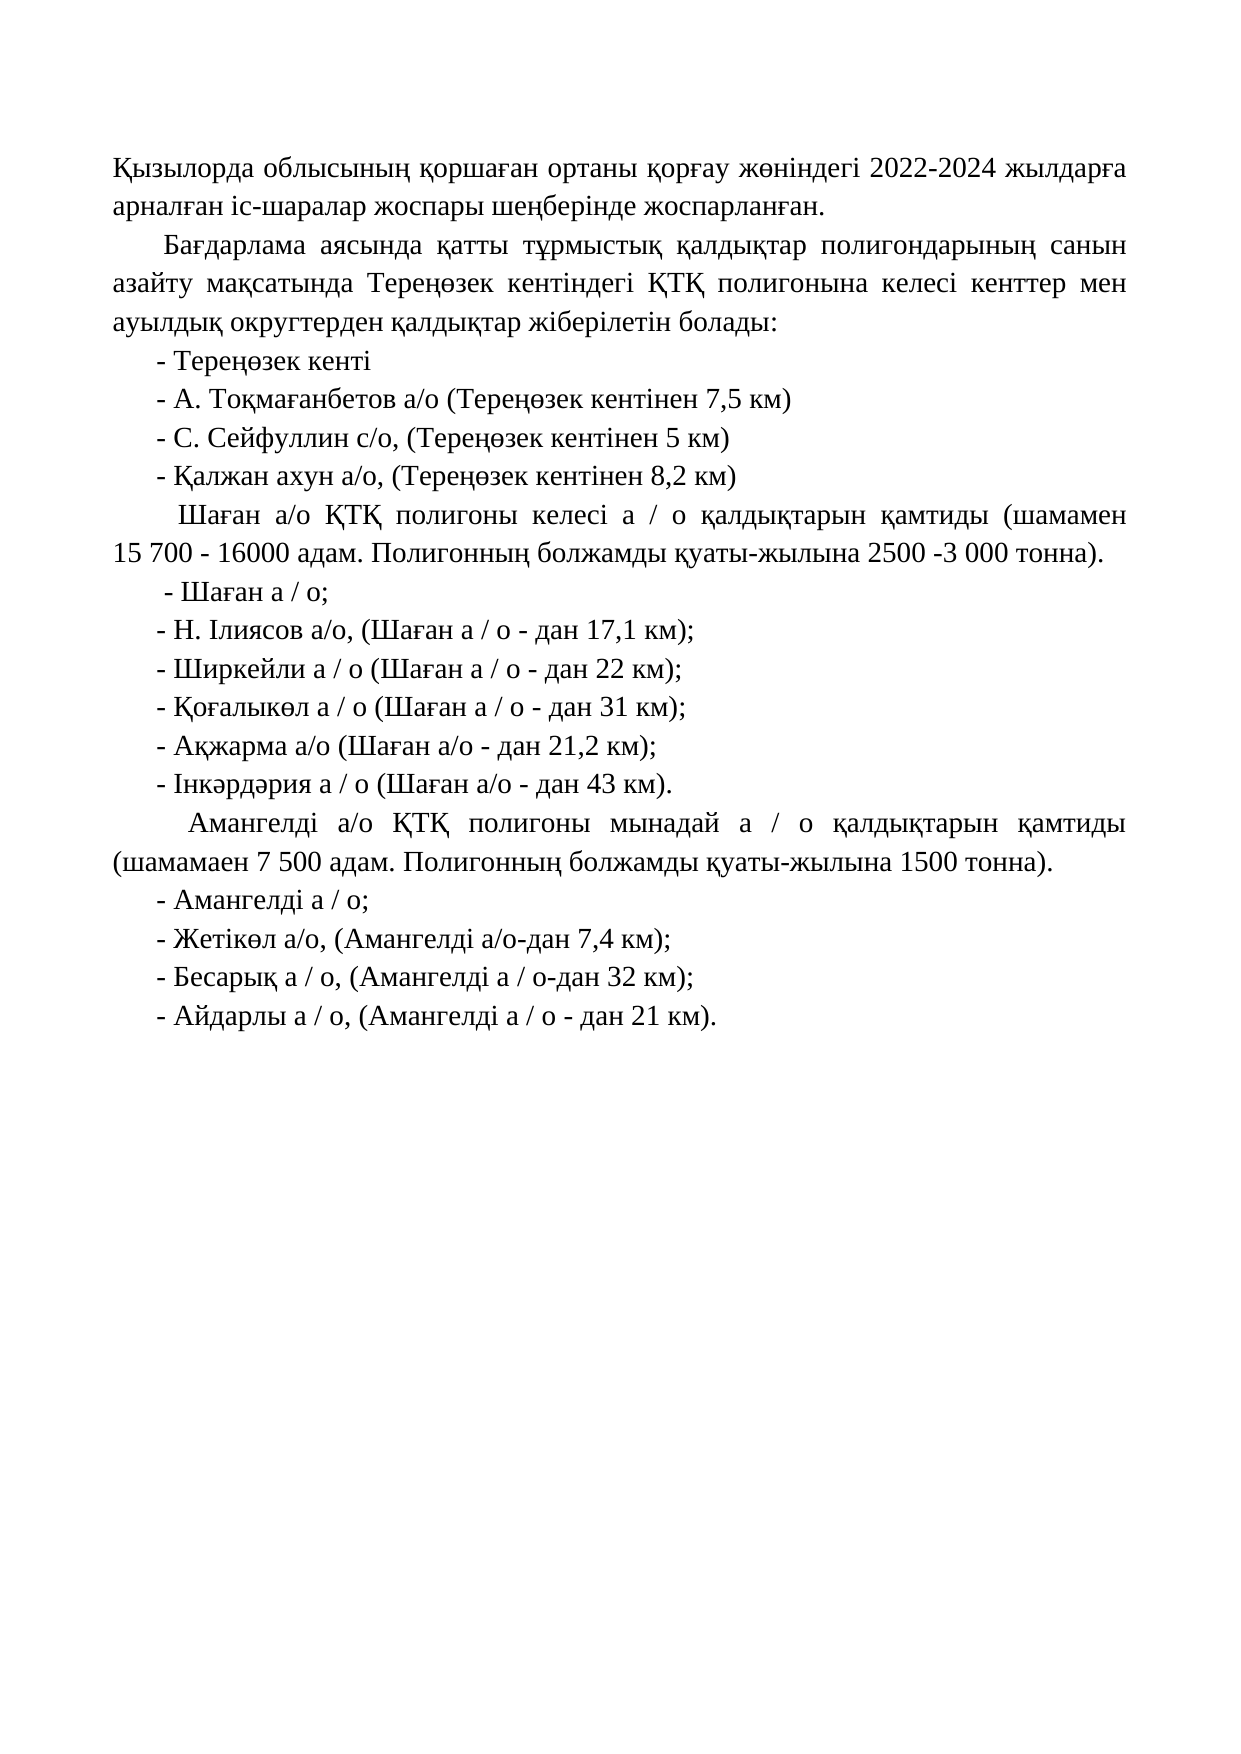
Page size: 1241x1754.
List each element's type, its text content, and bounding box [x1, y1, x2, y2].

text - Ширкейли а / о (Шаған а / о - дан 22 км); [112, 651, 1128, 684]
text - Ақжарма а/о (Шаған а/о - дан 21,2 км); [112, 728, 1128, 762]
text - Қалжан ахун а/о, (Тереңөзек кентінен 8,2 км) [112, 458, 1128, 492]
text - Бесарық а / о, (Амангелді а / о-дан 32 км); [112, 959, 1128, 993]
text - Қоғалыкөл а / о (Шаған а / о - дан 31 км); [112, 689, 1128, 723]
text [112, 150, 1128, 222]
text Амангелді а/о ҚТҚ полигоны мынадай а / о қалдықтарын қамтиды (шамамаен 7 500 адам. Полигонның болжамды қуаты-жылына 1500 тонна). [112, 805, 1128, 877]
text - С. Сейфуллин с/о, (Тереңөзек кентінен 5 км) [112, 420, 1128, 453]
text - Айдарлы а / о, (Амангелді а / о - дан 21 км). [112, 998, 1128, 1031]
text Бағдарлама аясында қатты тұрмыстық қалдықтар полигондарының санын азайту мақсатында Тереңөзек кентіндегі ҚТҚ полигонына келесі кенттер мен ауылдық округтерден қалдықтар жіберілетін болады: [112, 227, 1128, 338]
text - Амангелді а / о; [112, 882, 1128, 916]
text - Шаған а / о; [112, 574, 1128, 607]
text - Жетікөл а/о, (Амангелді а/о-дан 7,4 км); [112, 921, 1128, 954]
text - А. Тоқмағанбетов а/о (Тереңөзек кентінен 7,5 км) [112, 381, 1128, 415]
text - Н. Ілиясов а/о, (Шаған а / о - дан 17,1 км); [112, 612, 1128, 646]
text Шаған а/о ҚТҚ полигоны келесі а / о қалдықтарын қамтиды (шамамен 15 700 - 16000 адам. Полигонның болжамды қуаты-жылына 2500 -3 000 тонна). [112, 497, 1128, 569]
text - Тереңөзек кенті [112, 343, 1128, 376]
text - Інкәрдәрия а / о (Шаған а/о - дан 43 км). [112, 767, 1128, 800]
